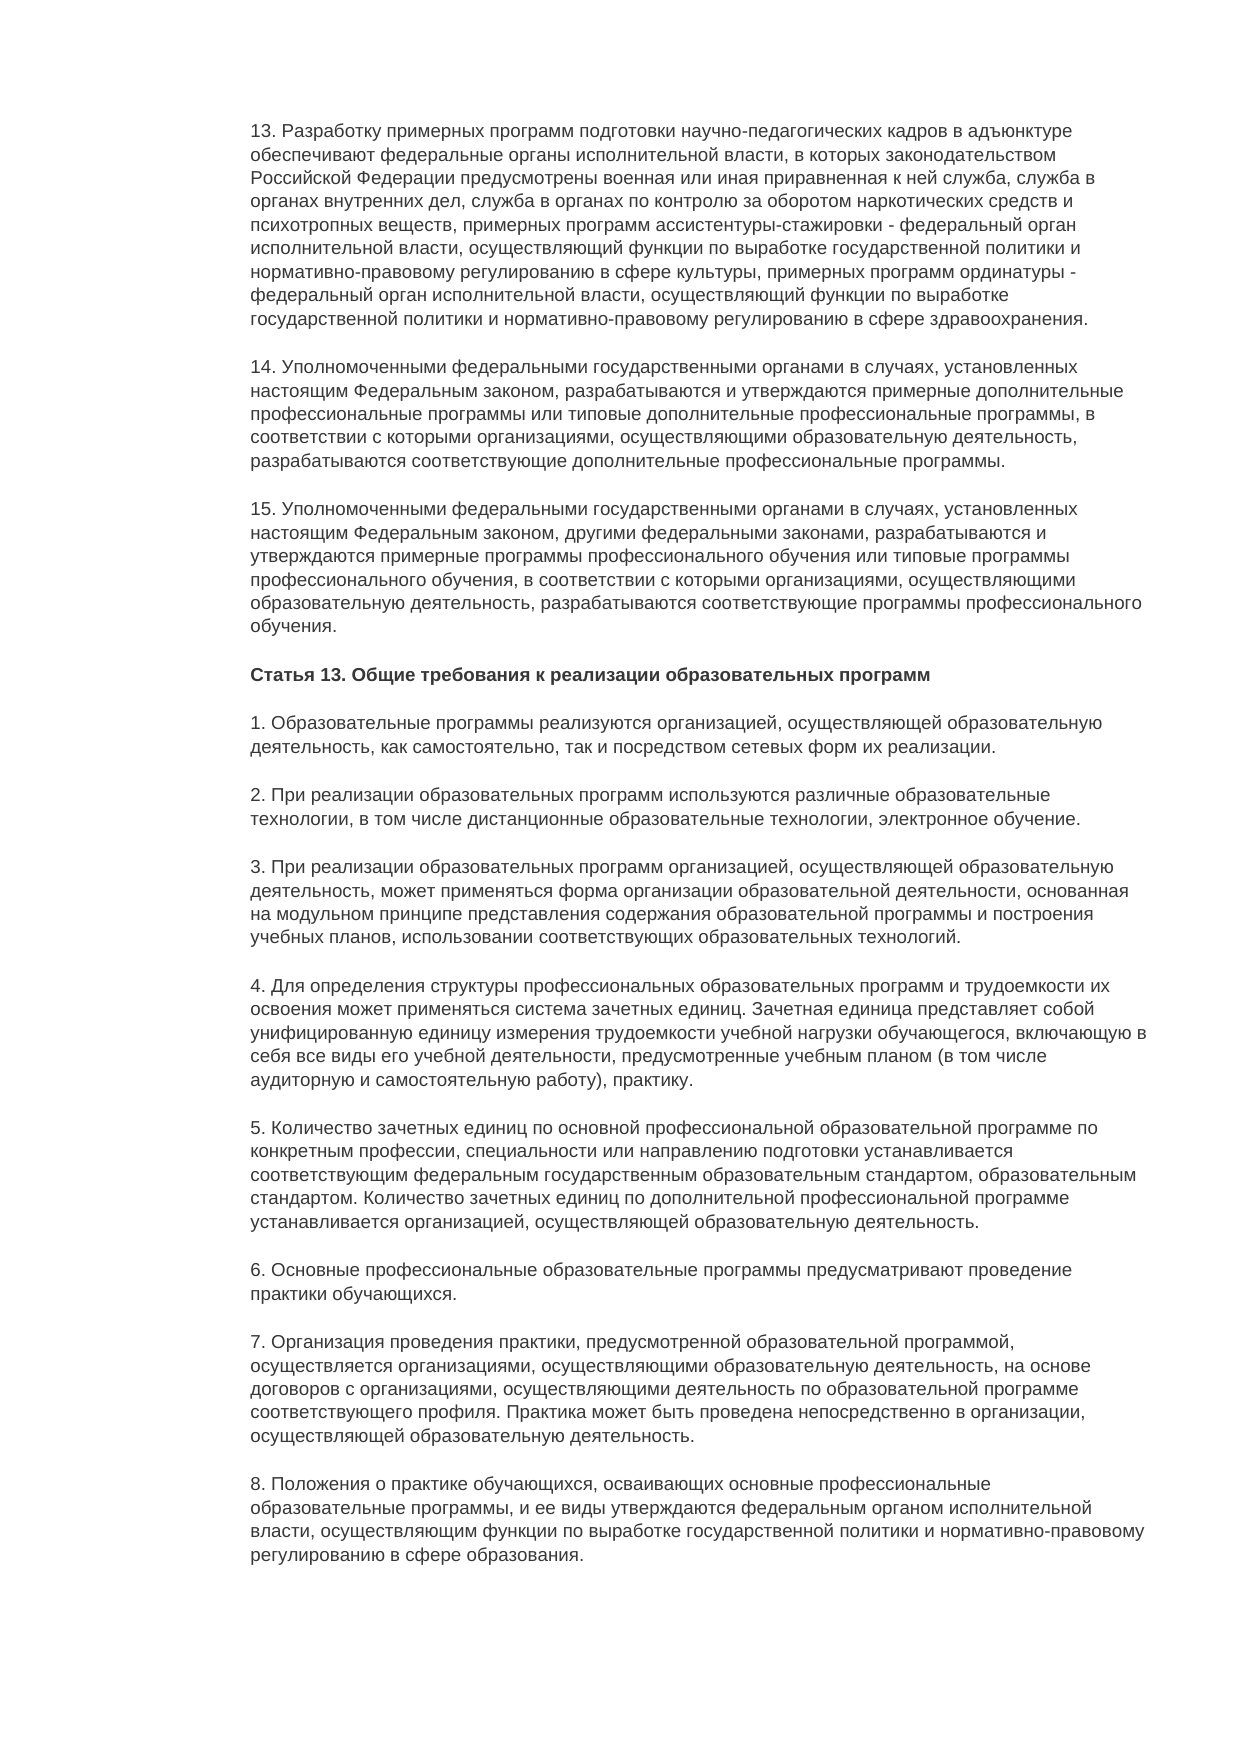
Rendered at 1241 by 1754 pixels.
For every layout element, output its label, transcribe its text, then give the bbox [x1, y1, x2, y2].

text 2. При реализации образовательных программ используются различные образовательные технологии, в том числе дистанционные образовательные технологии, электронное обучение. [250, 782, 1152, 829]
text 1. Образовательные программы реализуются организацией, осуществляющей образовательную деятельность, как самостоятельно, так и посредством сетевых форм их реализации. [250, 710, 1152, 757]
text 8. Положения о практике обучающихся, осваивающих основные профессиональные образовательные программы, и ее виды утверждаются федеральным органом исполнительной власти, осуществляющим функции по выработке государственной политики и нормативно-правовому регулированию в сфере образования. [250, 1471, 1152, 1565]
text 6. Основные профессиональные образовательные программы предусматривают проведение практики обучающихся. [250, 1257, 1152, 1304]
text 15. Уполномоченными федеральными государственными органами в случаях, установленных настоящим Федеральным законом, другими федеральными законами, разрабатываются и утверждаются примерные программы профессионального обучения или типовые программы профессионального обучения, в соответствии с которыми организациями, осуществляющими образовательную деятельность, разрабатываются соответствующие программы профессионального обучения. [250, 496, 1152, 637]
text 14. Уполномоченными федеральными государственными органами в случаях, установленных настоящим Федеральным законом, разрабатываются и утверждаются примерные дополнительные профессиональные программы или типовые дополнительные профессиональные программы, в соответствии с которыми организациями, осуществляющими образовательную деятельность, разрабатываются соответствующие дополнительные профессиональные программы. [250, 354, 1152, 471]
text 13. Разработку примерных программ подготовки научно-педагогических кадров в адъюнктуре обеспечивают федеральные органы исполнительной власти, в которых законодательством Российской Федерации предусмотрены военная или иная приравненная к ней служба, служба в органах внутренних дел, служба в органах по контролю за оборотом наркотических средств и психотропных веществ, примерных программ ассистентуры-стажировки - федеральный орган исполнительной власти, осуществляющий функции по выработке государственной политики и нормативно-правовому регулированию в сфере культуры, примерных программ ординатуры - федеральный орган исполнительной власти, осуществляющий функции по выработке государственной политики и нормативно-правовому регулированию в сфере здравоохранения. [250, 118, 1152, 329]
text Статья 13. Общие требования к реализации образовательных программ [250, 662, 1152, 685]
text 5. Количество зачетных единиц по основной профессиональной образовательной программе по конкретным профессии, специальности или направлению подготовки устанавливается соответствующим федеральным государственным образовательным стандартом, образовательным стандартом. Количество зачетных единиц по дополнительной профессиональной программе устанавливается организацией, осуществляющей образовательную деятельность. [250, 1115, 1152, 1232]
text 3. При реализации образовательных программ организацией, осуществляющей образовательную деятельность, может применяться форма организации образовательной деятельности, основанная на модульном принципе представления содержания образовательной программы и построения учебных планов, использовании соответствующих образовательных технологий. [250, 854, 1152, 948]
text 7. Организация проведения практики, предусмотренной образовательной программой, осуществляется организациями, осуществляющими образовательную деятельность, на основе договоров с организациями, осуществляющими деятельность по образовательной программе соответствующего профиля. Практика может быть проведена непосредственно в организации, осуществляющей образовательную деятельность. [250, 1329, 1152, 1446]
text 4. Для определения структуры профессиональных образовательных программ и трудоемкости их освоения может применяться система зачетных единиц. Зачетная единица представляет собой унифицированную единицу измерения трудоемкости учебной нагрузки обучающегося, включающую в себя все виды его учебной деятельности, предусмотренные учебным планом (в том числе аудиторную и самостоятельную работу), практику. [250, 973, 1152, 1090]
